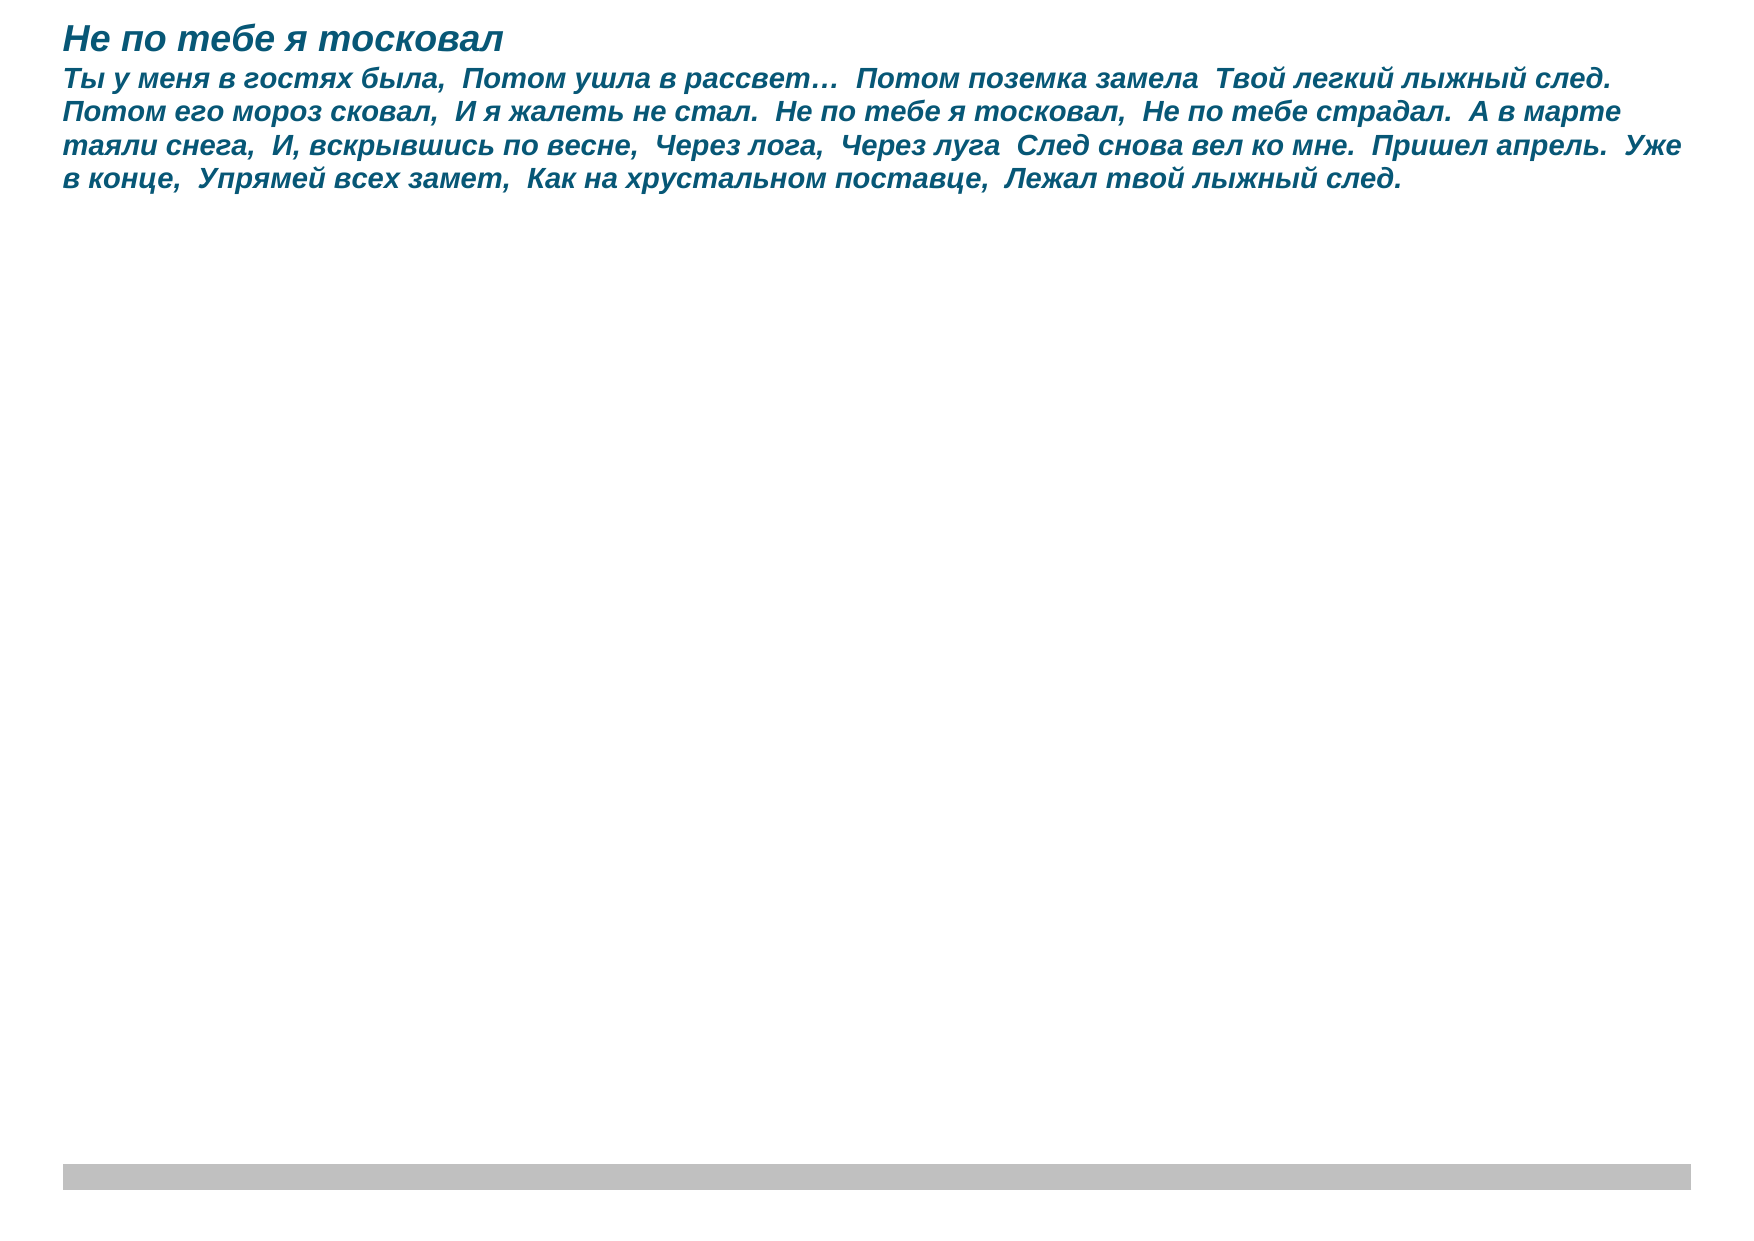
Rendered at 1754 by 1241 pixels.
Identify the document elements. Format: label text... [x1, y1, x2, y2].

subtitle Не по тебе я тосковал [62, 17, 1691, 60]
text Ты у меня в гостях была, [62, 61, 1691, 195]
